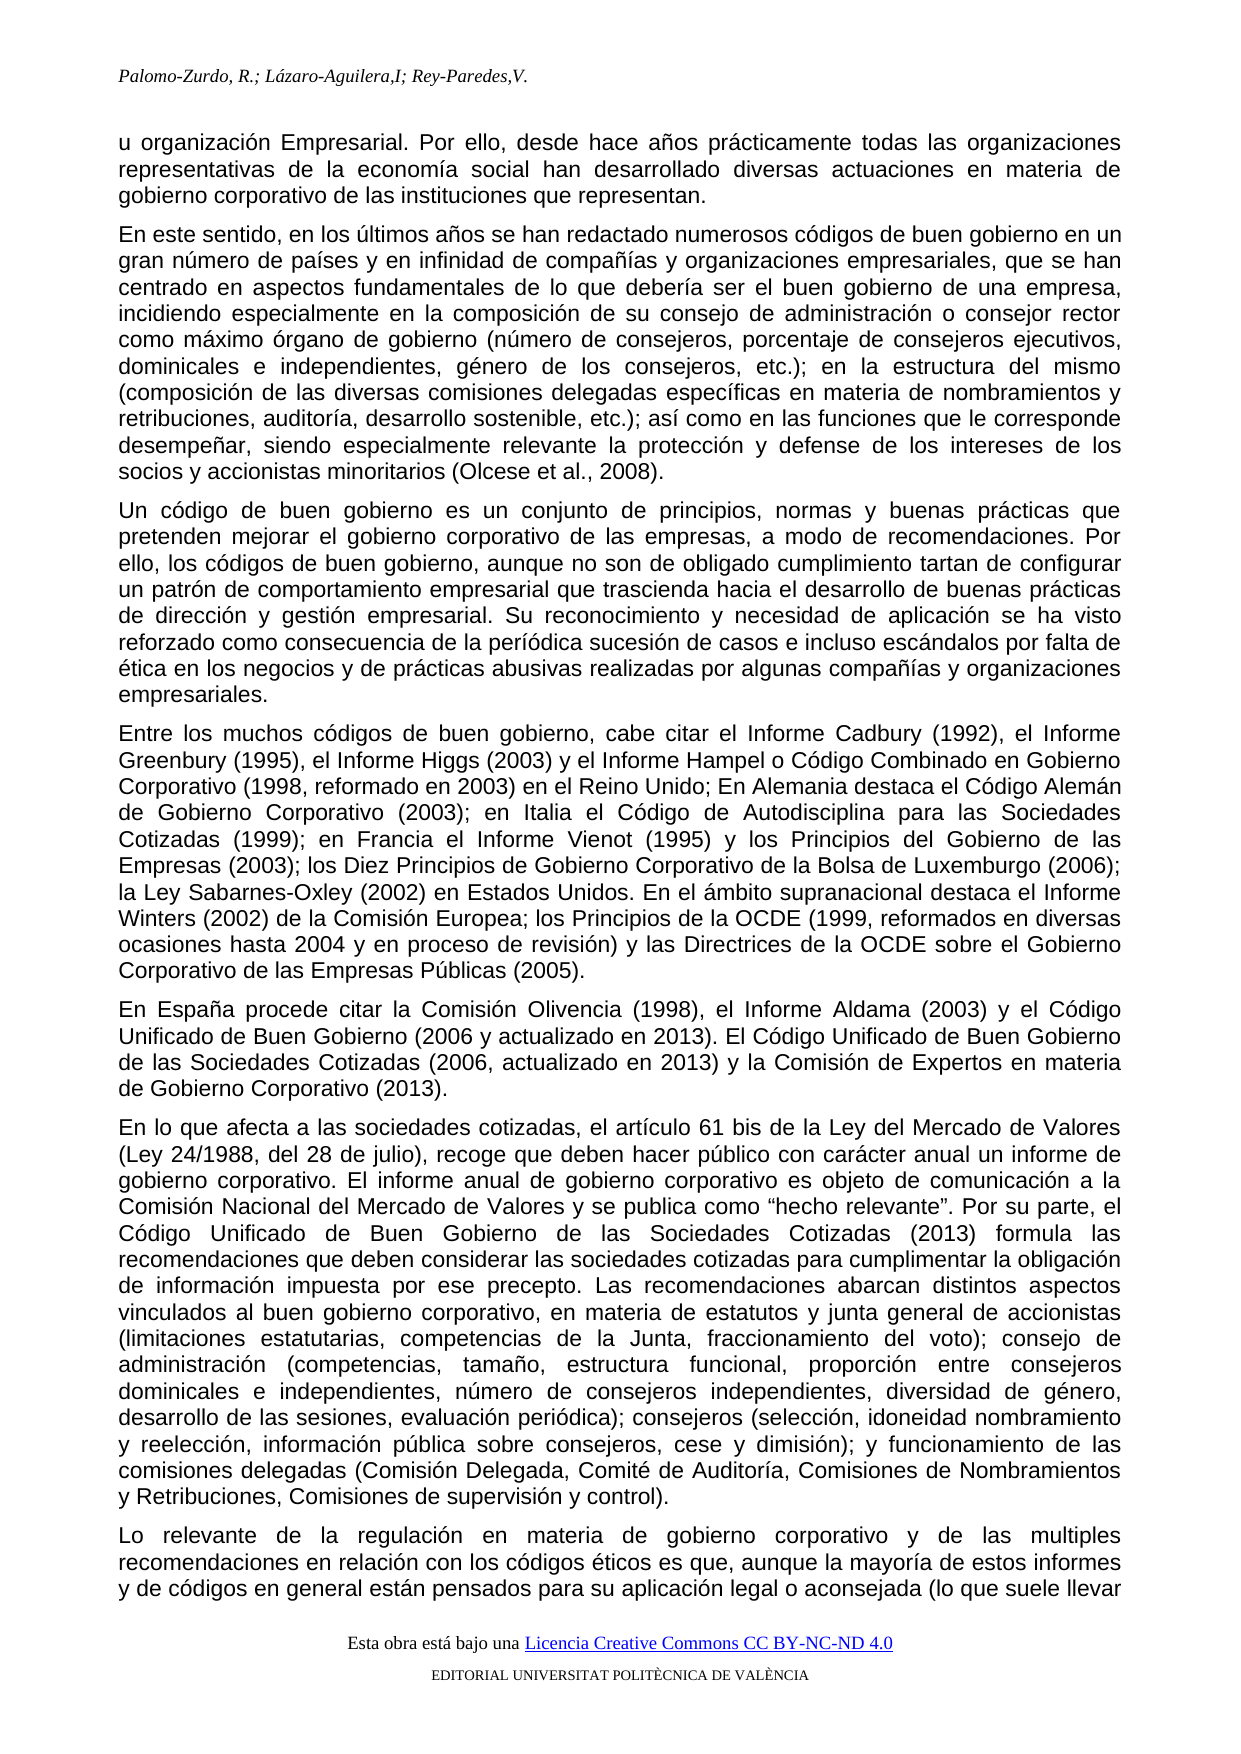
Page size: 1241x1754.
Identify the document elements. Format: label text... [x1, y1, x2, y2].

text Un código de buen gobierno es un conjunto de principios, normas y buenas prácticas que pretenden mejorar el gobierno corporativo de las empresas, a modo de recomendaciones. Por ello, los códigos de buen gobierno, aunque no son de obligado cumplimiento tartan de configurar un patrón de comportamiento empresarial que trascienda hacia el desarrollo de buenas prácticas de dirección y gestión empresarial. Su reconocimiento y necesidad de aplicación se ha visto reforzado como consecuencia de la períódica sucesión de casos e incluso escándalos por falta de ética en los negocios y de prácticas abusivas realizadas por algunas compañías y organizaciones empresariales. [118, 497, 1122, 708]
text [118, 129, 1122, 208]
text En España procede citar la Comisión Olivencia (1998), el Informe Aldama (2003) y el Código Unificado de Buen Gobierno (2006 y actualizado en 2013). El Código Unificado de Buen Gobierno de las Sociedades Cotizadas (2006, actualizado en 2013) y la Comisión de Expertos en materia de Gobierno Corporativo (2013). [118, 996, 1122, 1102]
text Entre los muchos códigos de buen gobierno, cabe citar el Informe Cadbury (1992), el Informe Greenbury (1995), el Informe Higgs (2003) y el Informe Hampel o Código Combinado en Gobierno Corporativo (1998, reformado en 2003) en el Reino Unido; En Alemania destaca el Código Alemán de Gobierno Corporativo (2003); en Italia el Código de Autodisciplina para las Sociedades Cotizadas (1999); en Francia el Informe Vienot (1995) y los Principios del Gobierno de las Empresas (2003); los Diez Principios de Gobierno Corporativo de la Bolsa de Luxemburgo (2006); la Ley Sabarnes-Oxley (2002) en Estados Unidos. En el ámbito supranacional destaca el Informe Winters (2002) de la Comisión Europea; los Principios de la OCDE (1999, reformados en diversas ocasiones hasta 2004 y en proceso de revisión) y las Directrices de la OCDE sobre el Gobierno Corporativo de las Empresas Públicas (2005). [118, 720, 1122, 984]
text En lo que afecta a las sociedades cotizadas, el artículo 61 bis de la Ley del Mercado de Valores (Ley 24/1988, del 28 de julio), recoge que deben hacer público con carácter anual un informe de gobierno corporativo. El informe anual de gobierno corporativo es objeto de comunicación a la Comisión Nacional del Mercado de Valores y se publica como “hecho relevante”. Por su parte, el Código Unificado de Buen Gobierno de las Sociedades Cotizadas (2013) formula las recomendaciones que deben considerar las sociedades cotizadas para cumplimentar la obligación de información impuesta por ese precepto. Las recomendaciones abarcan distintos aspectos vinculados al buen gobierno corporativo, en materia de estatutos y junta general de accionistas (limitaciones estatutarias, competencias de la Junta, fraccionamiento del voto); consejo de administración (competencias, tamaño, estructura funcional, proporción entre consejeros dominicales e independientes, número de consejeros independientes, diversidad de género, desarrollo de las sesiones, evaluación periódica); consejeros (selección, idoneidad nombramiento y reelección, información pública sobre consejeros, cese y dimisión); y funcionamiento de las comisiones delegadas (Comisión Delegada, Comité de Auditoría, Comisiones de Nombramientos y Retribuciones, Comisiones de supervisión y control). [118, 1114, 1122, 1509]
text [118, 1522, 1122, 1601]
text En este sentido, en los últimos años se han redactado numerosos códigos de buen gobierno en un gran número de países y en infinidad de compañías y organizaciones empresariales, que se han centrado en aspectos fundamentales de lo que debería ser el buen gobierno de una empresa, incidiendo especialmente en la composición de su consejo de administración o consejor rector como máximo órgano de gobierno (número de consejeros, porcentaje de consejeros ejecutivos, dominicales e independientes, género de los consejeros, etc.); en la estructura del mismo (composición de las diversas comisiones delegadas específicas en materia de nombramientos y retribuciones, auditoría, desarrollo sostenible, etc.); así como en las funciones que le corresponde desempeñar, siendo especialmente relevante la protección y defense de los intereses de los socios y accionistas minoritarios (Olcese et al., 2008). [118, 221, 1122, 484]
